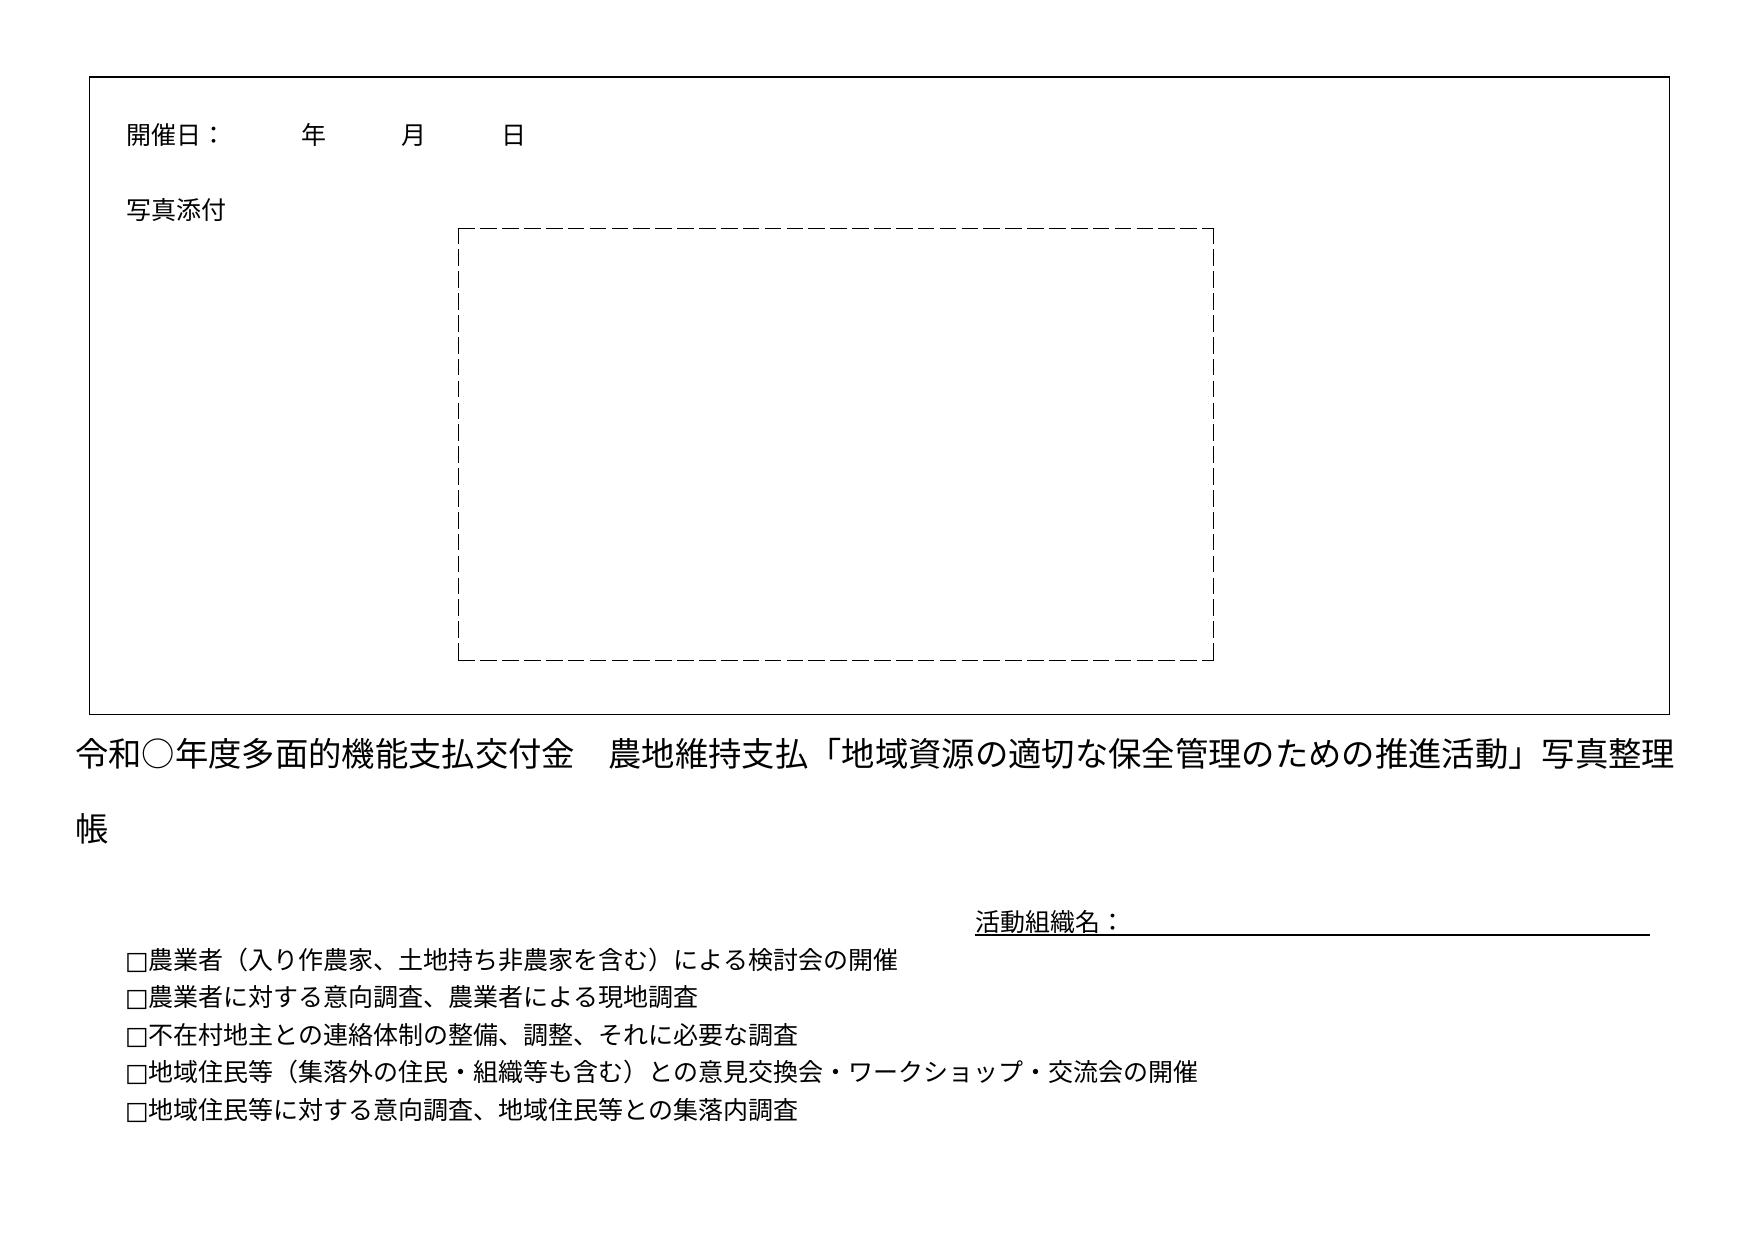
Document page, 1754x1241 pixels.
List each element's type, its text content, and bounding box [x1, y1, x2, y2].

text □地域住民等に対する意向調査、地域住民等との集落内調査 [75, 1089, 1679, 1127]
text □不在村地主との連絡体制の整備、調整、それに必要な調査 [75, 1014, 1679, 1052]
text 令和○年度多面的機能支払交付金 農地維持支払「地域資源の適切な保全管理のための推進活動」写真整理帳 [75, 714, 1679, 864]
text □地域住民等（集落外の住民・組織等も含む）との意見交換会・ワークショップ・交流会の開催 [75, 1052, 1679, 1089]
table_header 開催日： 年 月 日 写真添付 [90, 78, 1669, 713]
text □農業者に対する意向調査、農業者による現地調査 [75, 977, 1679, 1014]
text □農業者（入り作農家、土地持ち非農家を含む）による検討会の開催 [75, 939, 1679, 977]
text 活動組織名： [75, 902, 1679, 939]
